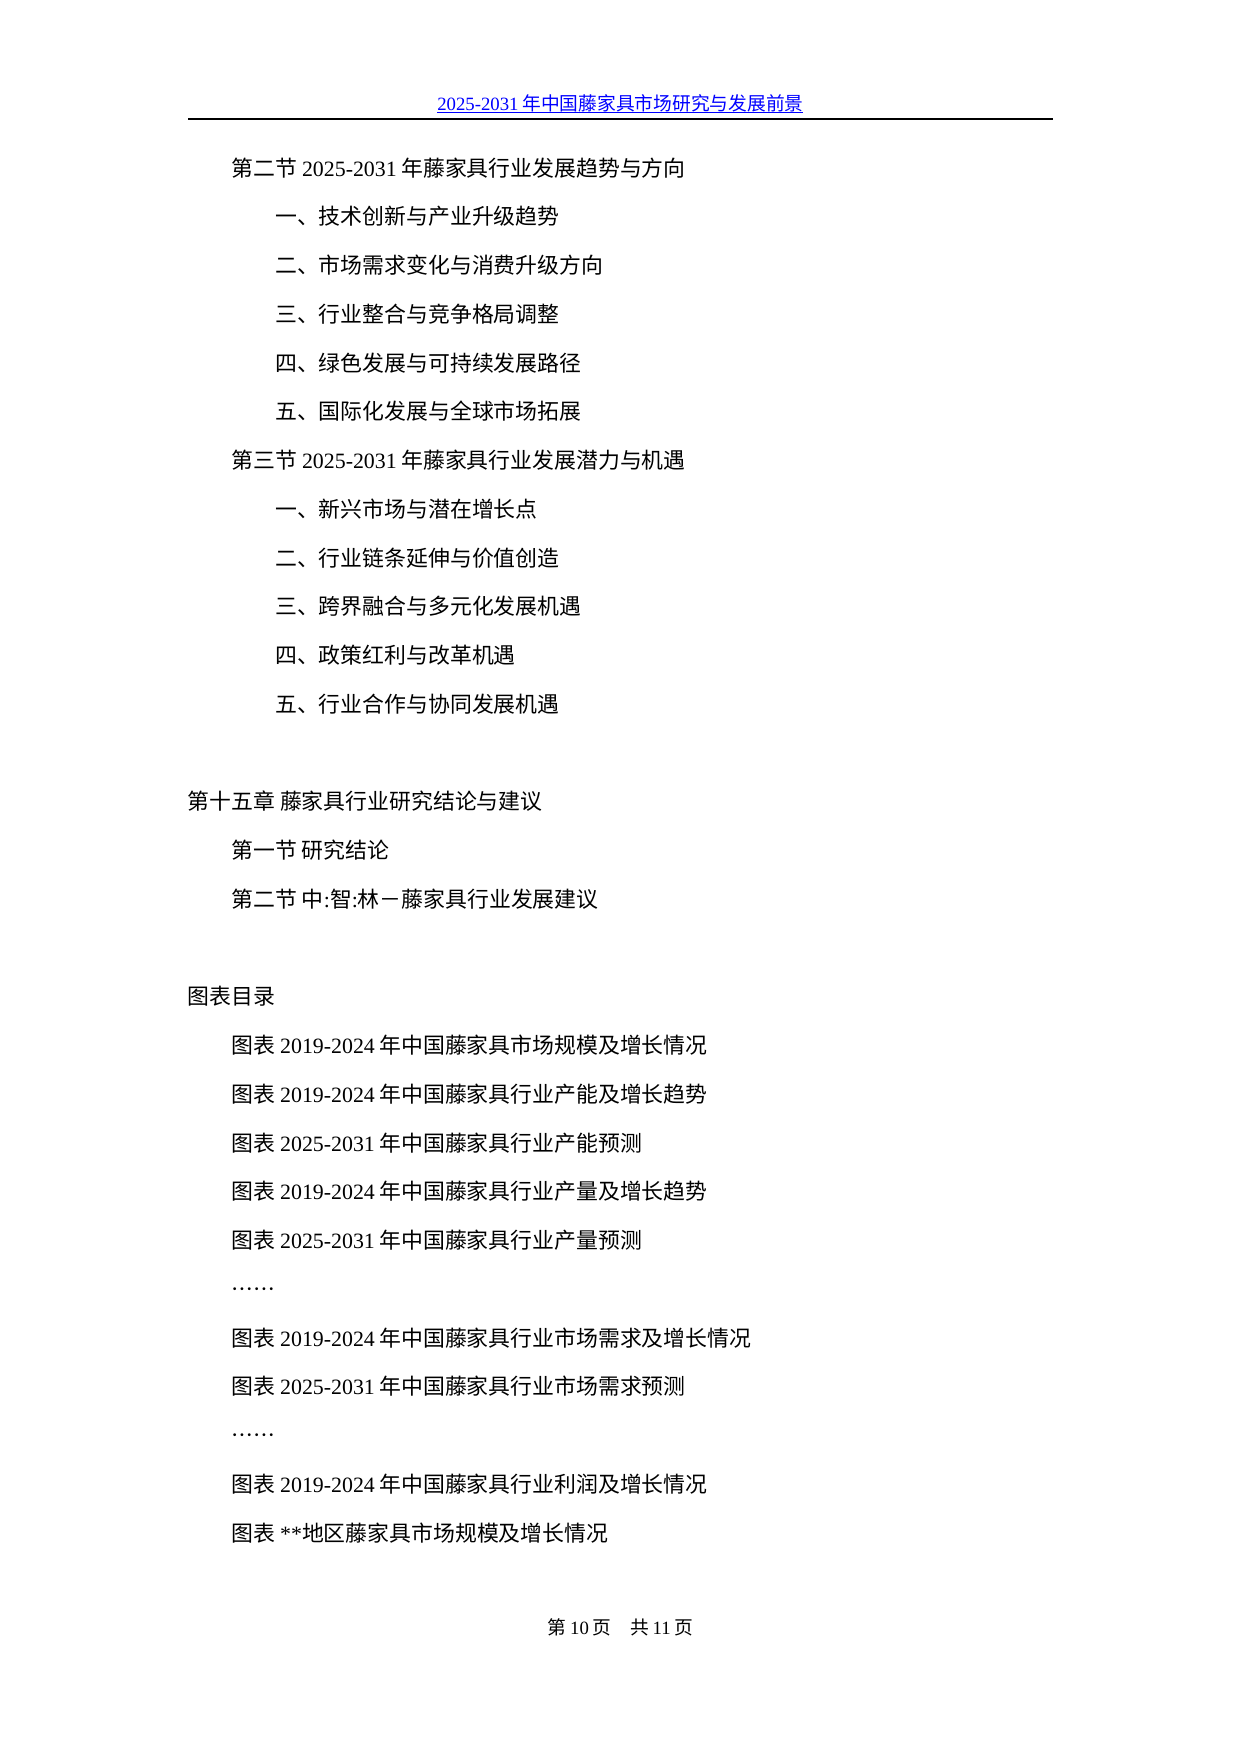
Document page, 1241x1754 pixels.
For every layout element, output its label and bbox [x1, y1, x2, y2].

text [187, 150, 1053, 1548]
